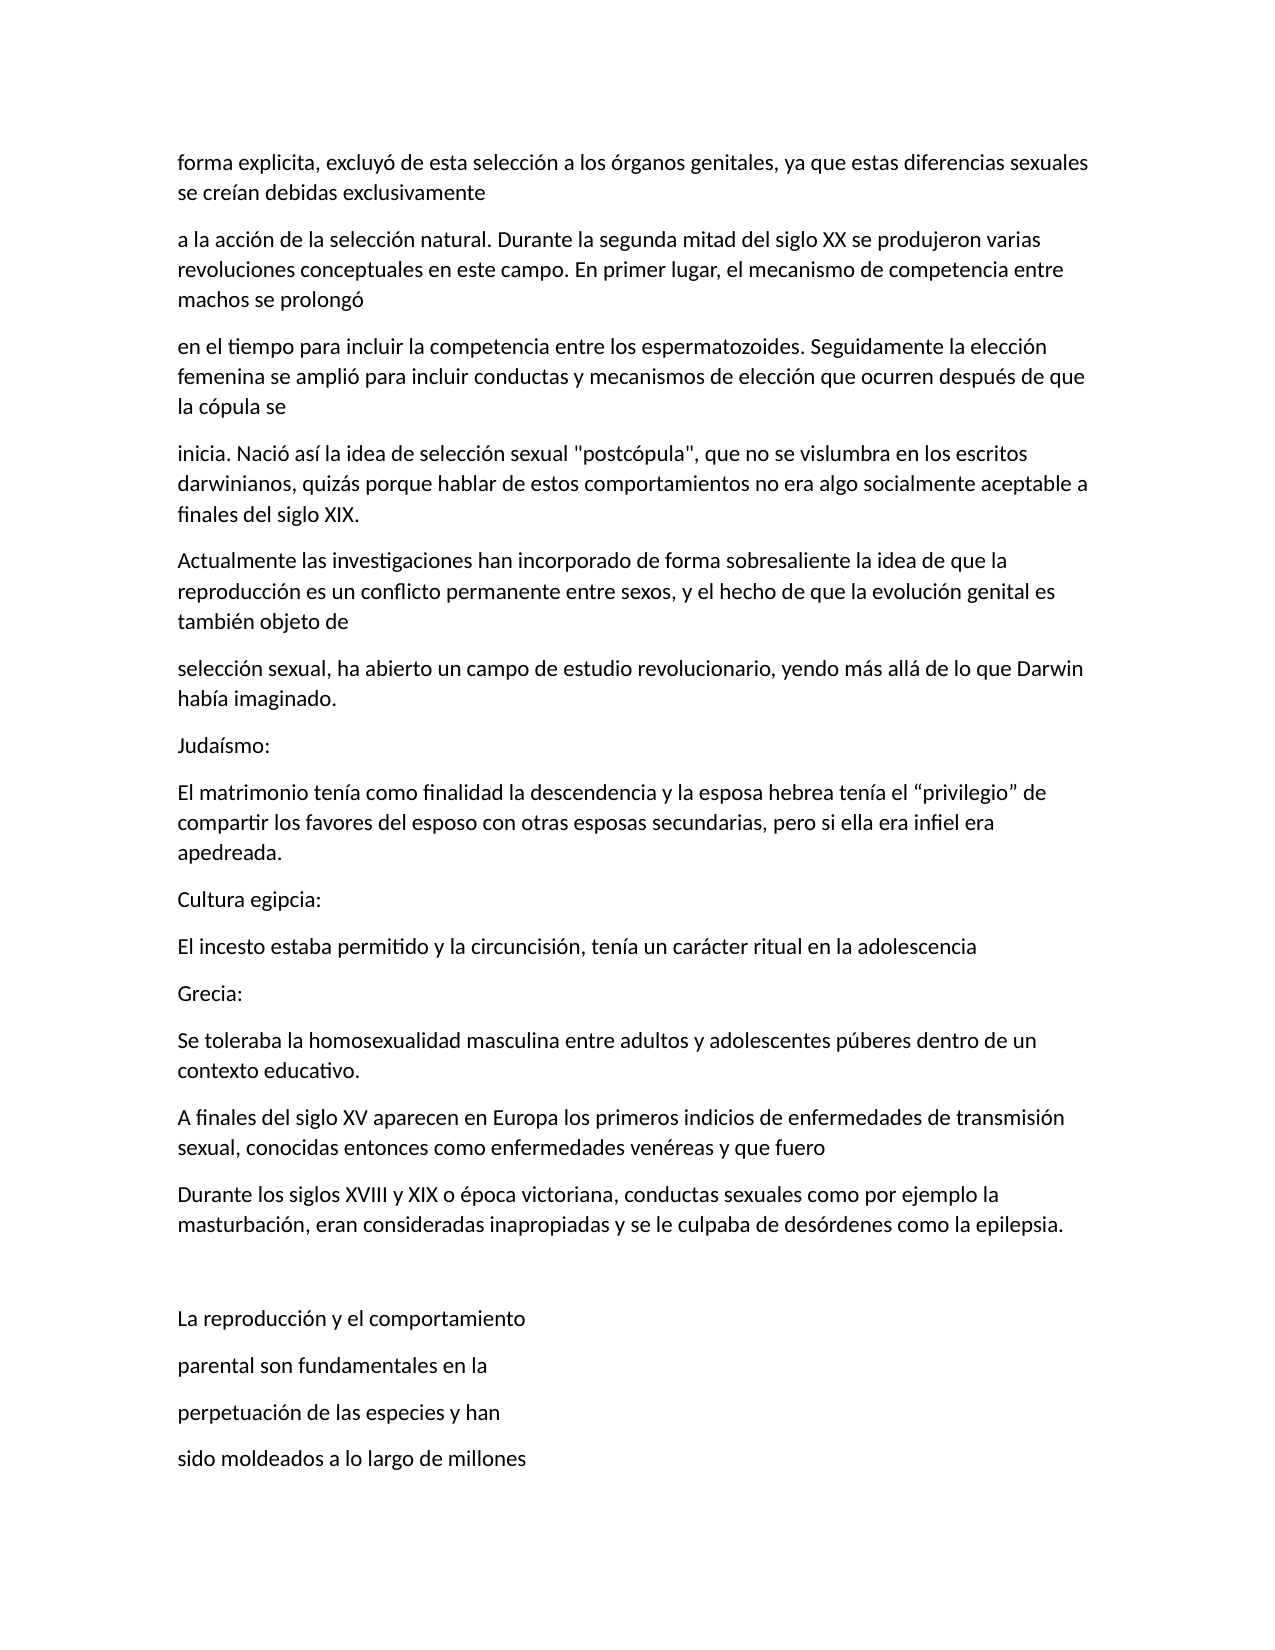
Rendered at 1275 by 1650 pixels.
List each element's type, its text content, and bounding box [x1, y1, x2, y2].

text Se toleraba la homosexualidad masculina entre adultos y adolescentes púberes dentro de un contexto educativo. [177, 1026, 1098, 1084]
text sido moldeados a lo largo de millones [177, 1444, 1098, 1472]
text Durante los siglos XVIII y XIX o época victoriana, conductas sexuales como por ejemplo la masturbación, eran consideradas inapropiadas y se le culpaba de desórdenes como la epilepsia. [177, 1180, 1098, 1238]
text El incesto estaba permitido y la circuncisión, tenía un carácter ritual en la adolescencia [177, 932, 1098, 960]
text inicia. Nació así la idea de selección sexual "postcópula", que no se vislumbra en los escritos darwinianos, quizás porque hablar de estos comportamientos no era algo socialmente aceptable a finales del siglo XIX. [177, 439, 1098, 528]
text perpetuación de las especies y han [177, 1398, 1098, 1426]
text El matrimonio tenía como finalidad la descendencia y la esposa hebrea tenía el “privilegio” de compartir los favores del esposo con otras esposas secundarias, pero si ella era infiel era apedreada. [177, 778, 1098, 866]
text selección sexual, ha abierto un campo de estudio revolucionario, yendo más allá de lo que Darwin había imaginado. [177, 654, 1098, 712]
text a la acción de la selección natural. Durante la segunda mitad del siglo XX se produjeron varias revoluciones conceptuales en este campo. En primer lugar, el mecanismo de competencia entre machos se prolongó [177, 225, 1098, 313]
text Actualmente las investigaciones han incorporado de forma sobresaliente la idea de que la reproducción es un conflicto permanente entre sexos, y el hecho de que la evolución genital es también objeto de [177, 547, 1098, 635]
text La reproducción y el comportamiento [177, 1304, 1098, 1332]
text Grecia: [177, 979, 1098, 1007]
text A finales del siglo XV aparecen en Europa los primeros indicios de enfermedades de transmisión sexual, conocidas entonces como enfermedades venéreas y que fuero [177, 1103, 1098, 1161]
text parental son fundamentales en la [177, 1351, 1098, 1379]
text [177, 148, 1098, 206]
text Cultura egipcia: [177, 885, 1098, 913]
text Judaísmo: [177, 731, 1098, 759]
text en el tiempo para incluir la competencia entre los espermatozoides. Seguidamente la elección femenina se amplió para incluir conductas y mecanismos de elección que ocurren después de que la cópula se [177, 332, 1098, 420]
